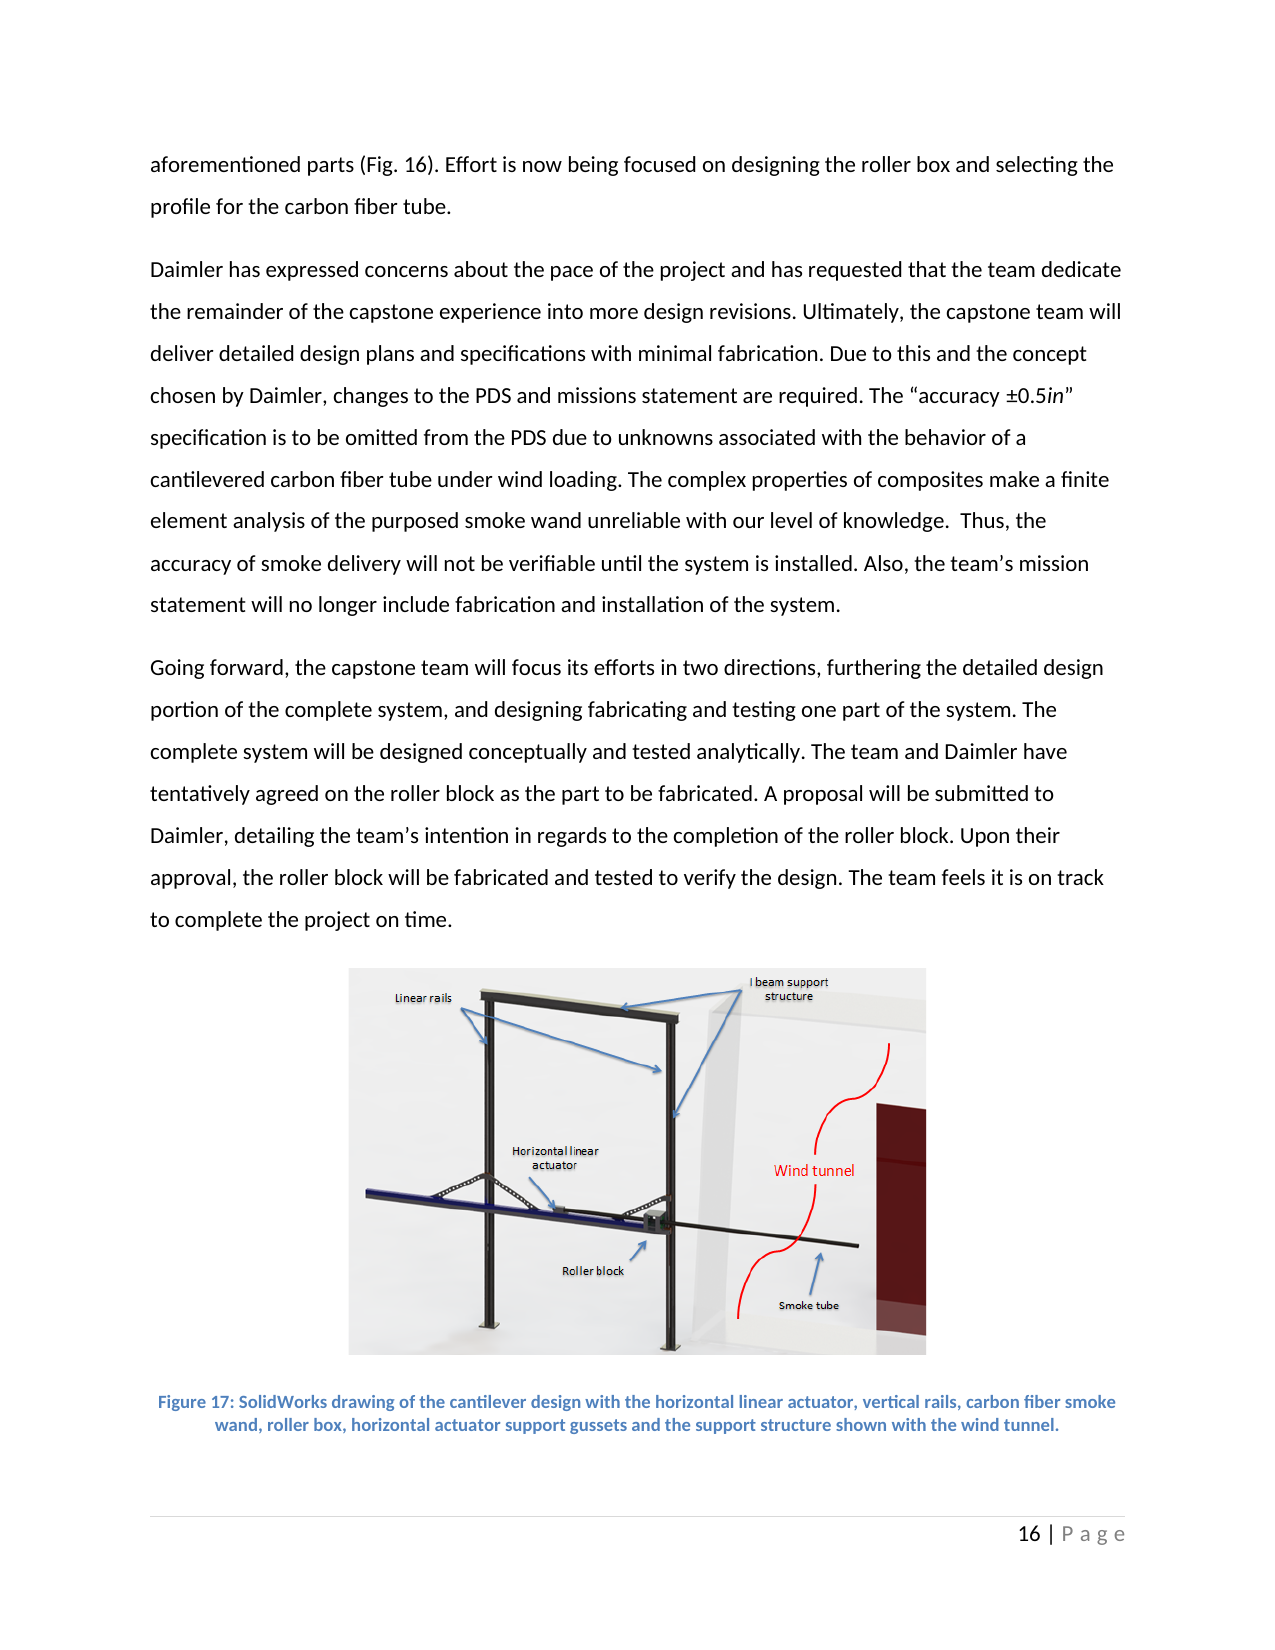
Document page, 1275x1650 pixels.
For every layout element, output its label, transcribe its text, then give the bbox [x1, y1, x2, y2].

text Daimler has expressed concerns about the pace of the project and has requested that the team dedicate the remainder of the capstone experience into more design revisions. Ultimately, the capstone team will deliver detailed design plans and specifications with minimal fabrication. Due to this and the concept chosen by Daimler, changes to the PDS and missions statement are required. The “accuracy ±0.5in” specification is to be omitted from the PDS due to unknowns associated with the behavior of a cantilevered carbon fiber tube under wind loading. The complex properties of composites make a finite element analysis of the purposed smoke wand unreliable with our level of knowledge. Thus, the accuracy of smoke delivery will not be verifiable until the system is installed. Also, the team’s mission statement will no longer include fabrication and installation of the system. [150, 255, 1125, 619]
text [150, 150, 1125, 220]
picture [348, 968, 927, 1355]
text Figure 17: SolidWorks drawing of the cantilever design with the horizontal linear actuator, vertical rails, carbon fiber smoke wand, roller box, horizontal actuator support gussets and the support structure shown with the wind tunnel. [150, 1390, 1125, 1436]
text Going forward, the capstone team will focus its efforts in two directions, furthering the detailed design portion of the complete system, and designing fabricating and testing one part of the system. The complete system will be designed conceptually and tested analytically. The team and Daimler have tentatively agreed on the roller block as the part to be fabricated. A proposal will be submitted to Daimler, detailing the team’s intention in regards to the completion of the roller block. Upon their approval, the roller block will be fabricated and tested to verify the design. The team feels it is on track to complete the project on time. [150, 653, 1125, 933]
